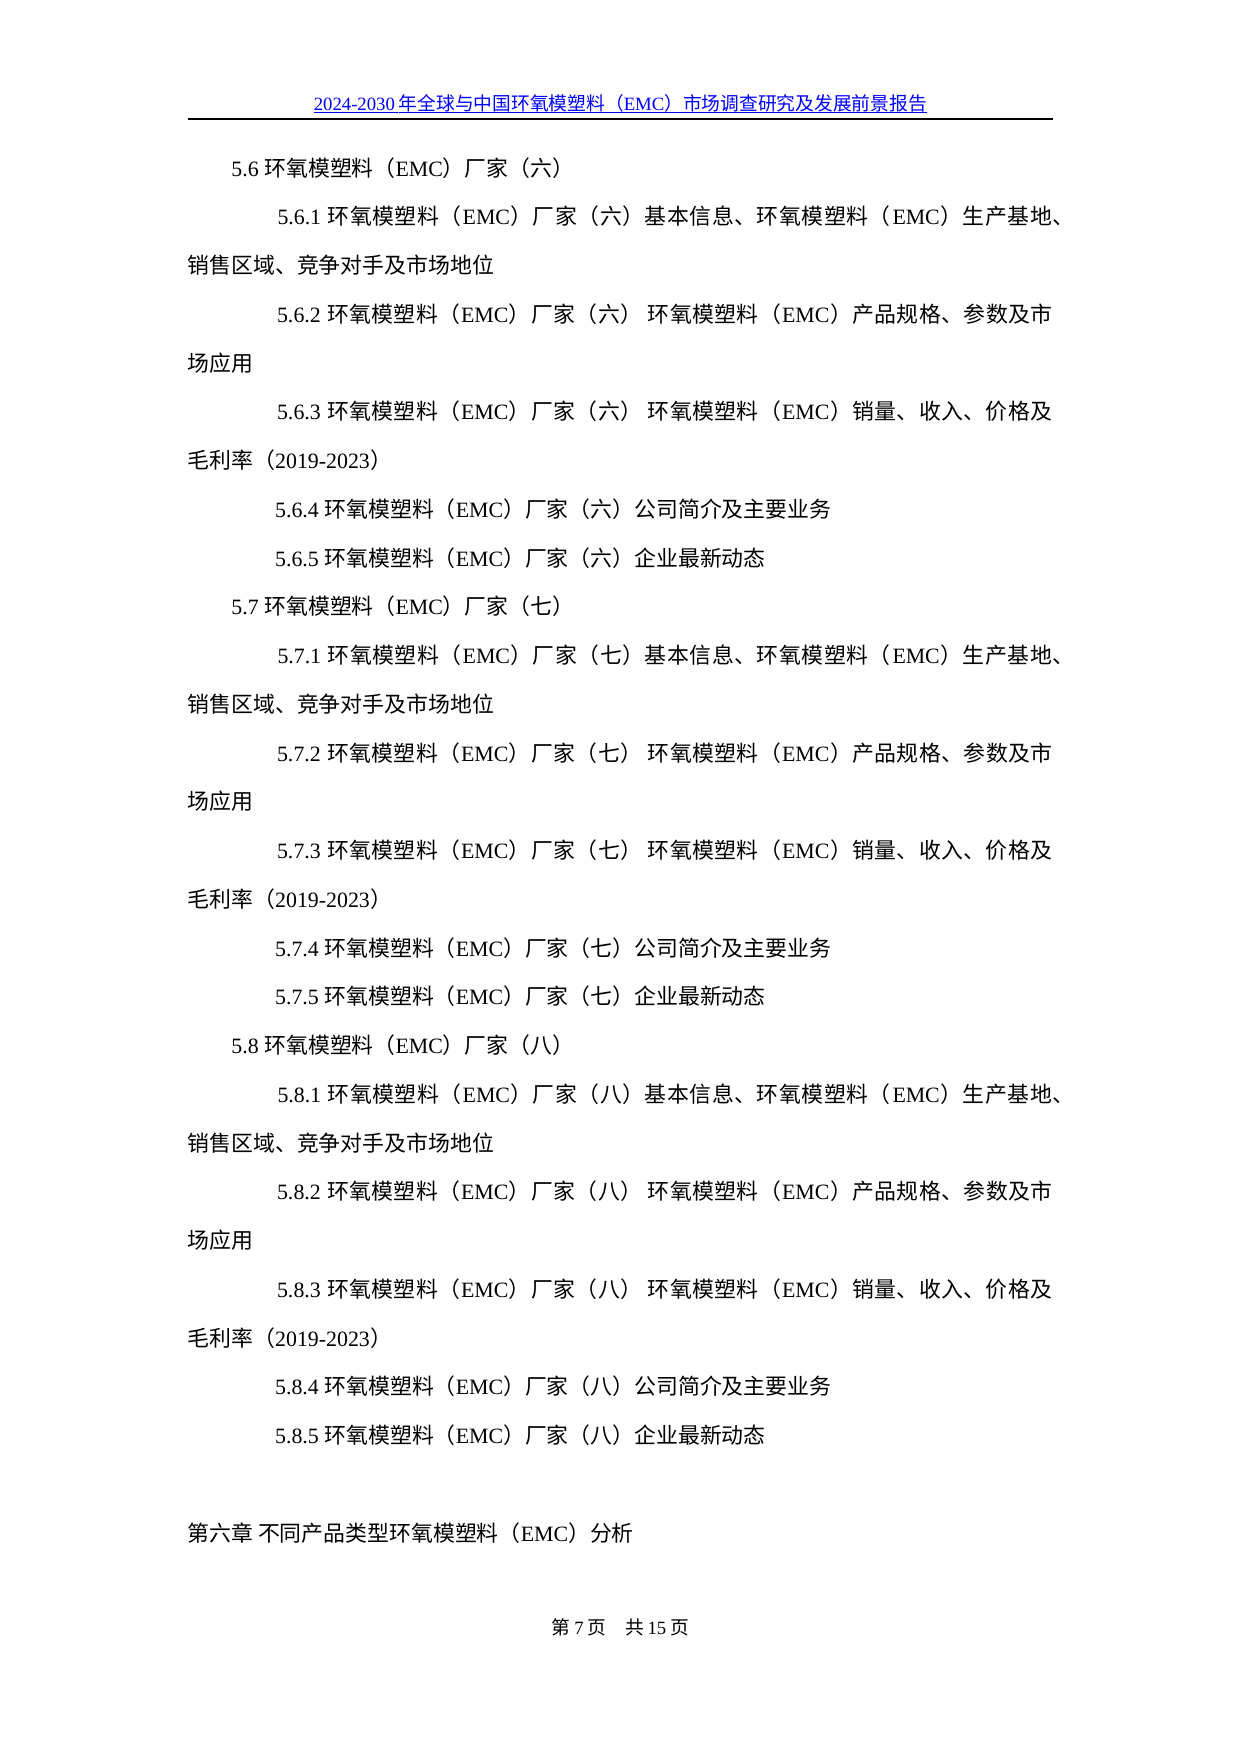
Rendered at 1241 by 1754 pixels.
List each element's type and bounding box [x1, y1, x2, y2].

text [187, 150, 1053, 1548]
